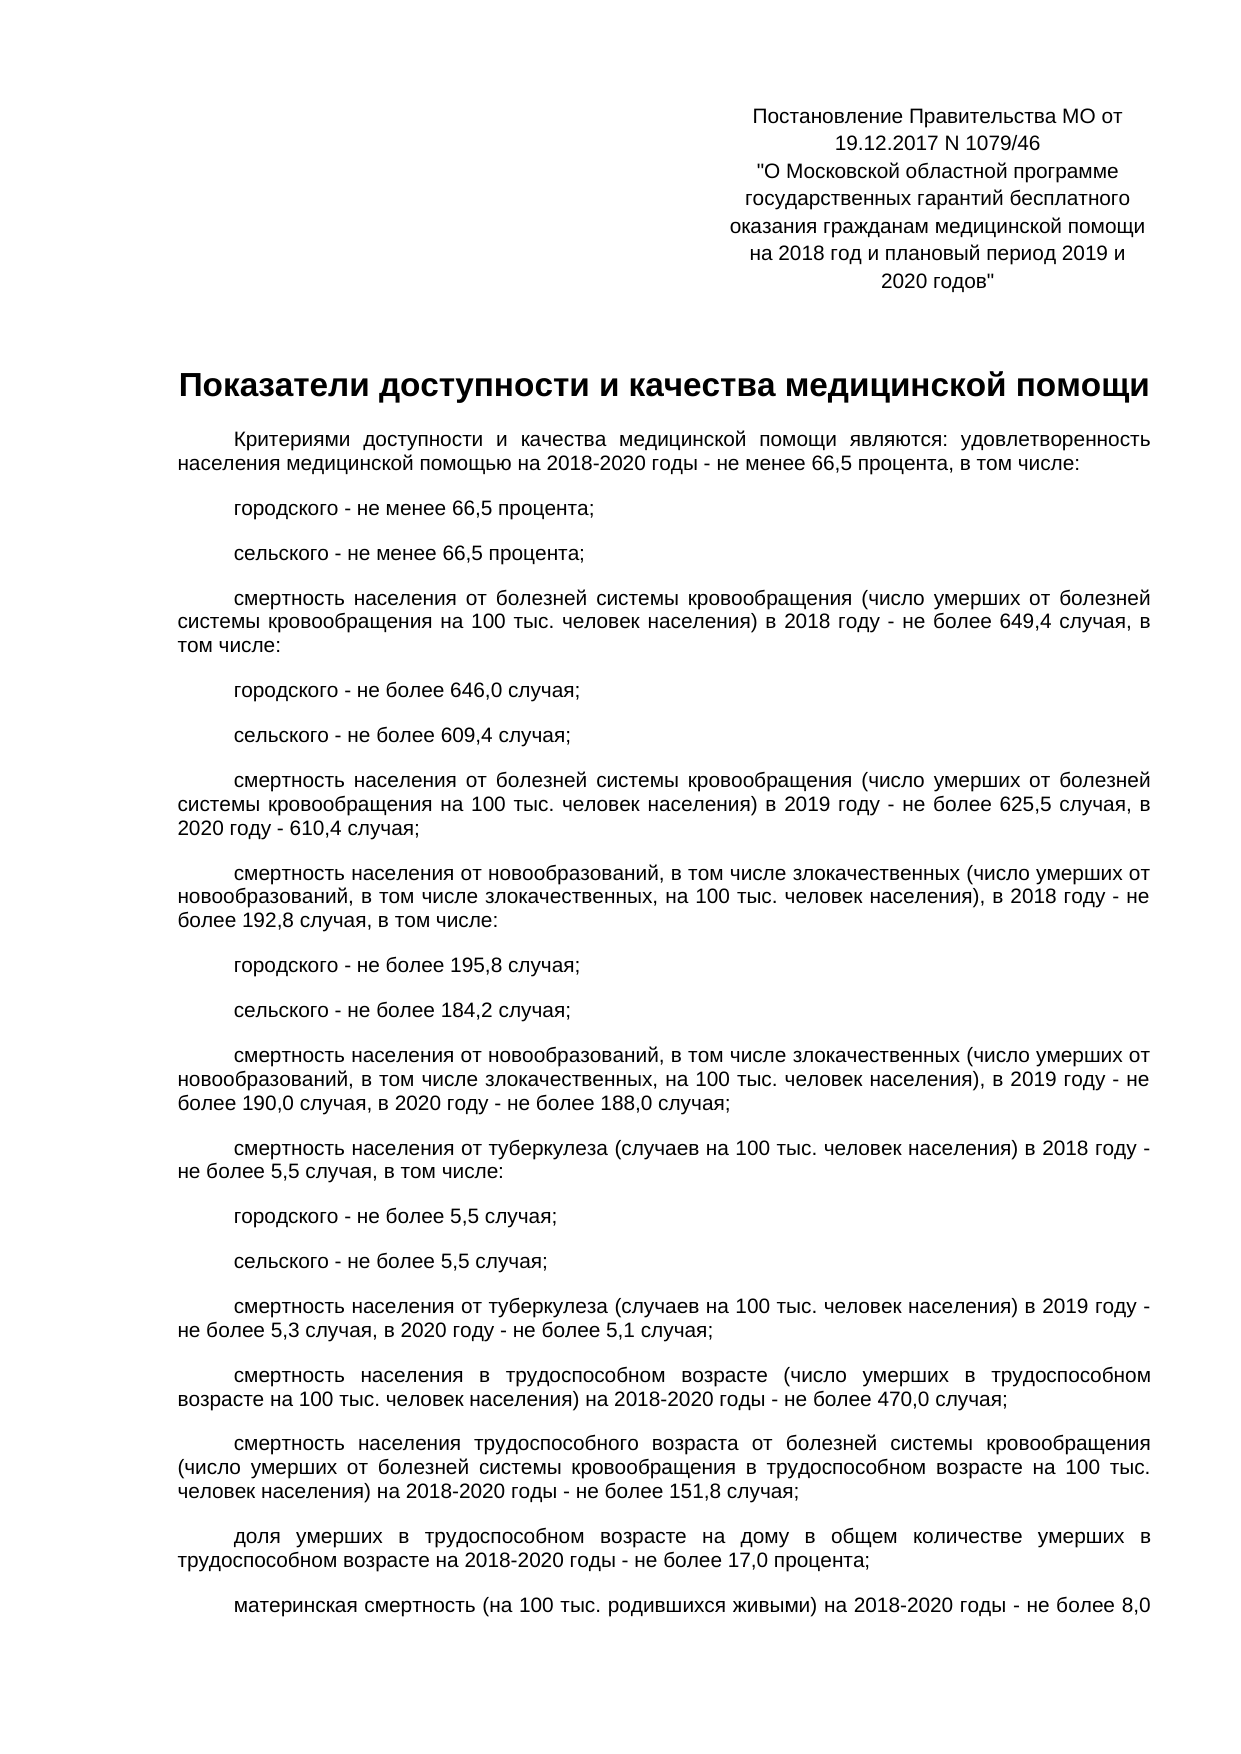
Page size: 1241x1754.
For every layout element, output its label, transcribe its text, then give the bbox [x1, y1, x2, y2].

text смертность населения в трудоспособном возрасте (число умерших в трудоспособном возрасте на 100 тыс. человек населения) на 2018-2020 годы - не более 470,0 случая; [177, 1362, 1152, 1410]
text смертность населения от болезней системы кровообращения (число умерших от болезней системы кровообращения на 100 тыс. человек населения) в 2019 году - не более 625,5 случая, в 2020 году - 610,4 случая; [177, 768, 1152, 839]
text городского - не более 195,8 случая; [177, 953, 1152, 977]
text смертность населения от болезней системы кровообращения (число умерших от болезней системы кровообращения на 100 тыс. человек населения) в 2018 году - не более 649,4 случая, в том числе: [177, 585, 1152, 657]
text городского - не более 5,5 случая; [177, 1204, 1152, 1228]
text сельского - не более 184,2 случая; [177, 998, 1152, 1022]
text смертность населения от туберкулеза (случаев на 100 тыс. человек населения) в 2019 году - не более 5,3 случая, в 2020 году - не более 5,1 случая; [177, 1294, 1152, 1342]
text городского - не более 646,0 случая; [177, 678, 1152, 702]
text смертность населения от новообразований, в том числе злокачественных (число умерших от новообразований, в том числе злокачественных, на 100 тыс. человек населения), в 2019 году - не более 190,0 случая, в 2020 году - не более 188,0 случая; [177, 1043, 1152, 1114]
text сельского - не более 609,4 случая; [177, 723, 1152, 747]
text Критериями доступности и качества медицинской помощи являются: удовлетворенность населения медицинской помощью на 2018-2020 годы - не менее 66,5 процента, в том числе: [177, 427, 1152, 475]
text городского - не менее 66,5 процента; [177, 496, 1152, 520]
text смертность населения от туберкулеза (случаев на 100 тыс. человек населения) в 2018 году - не более 5,5 случая, в том числе: [177, 1135, 1152, 1183]
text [177, 1593, 1152, 1617]
text смертность населения трудоспособного возраста от болезней системы кровообращения (число умерших от болезней системы кровообращения в трудоспособном возрасте на 100 тыс. человек населения) на 2018-2020 годы - не более 151,8 случая; [177, 1431, 1152, 1503]
text сельского - не более 5,5 случая; [177, 1249, 1152, 1273]
text Постановление Правительства МО от 19.12.2017 N 1079/46 "О Московской областной программе государственных гарантий бесплатного оказания гражданам медицинской помощи на 2018 год и плановый период 2019 и 2020 годов" [723, 103, 1152, 292]
text смертность населения от новообразований, в том числе злокачественных (число умерших от новообразований, в том числе злокачественных, на 100 тыс. человек населения), в 2018 году - не более 192,8 случая, в том числе: [177, 860, 1152, 932]
text доля умерших в трудоспособном возрасте на дому в общем количестве умерших в трудоспособном возрасте на 2018-2020 годы - не более 17,0 процента; [177, 1524, 1152, 1572]
text Показатели доступности и качества медицинской помощи [177, 365, 1152, 403]
text сельского - не менее 66,5 процента; [177, 541, 1152, 564]
